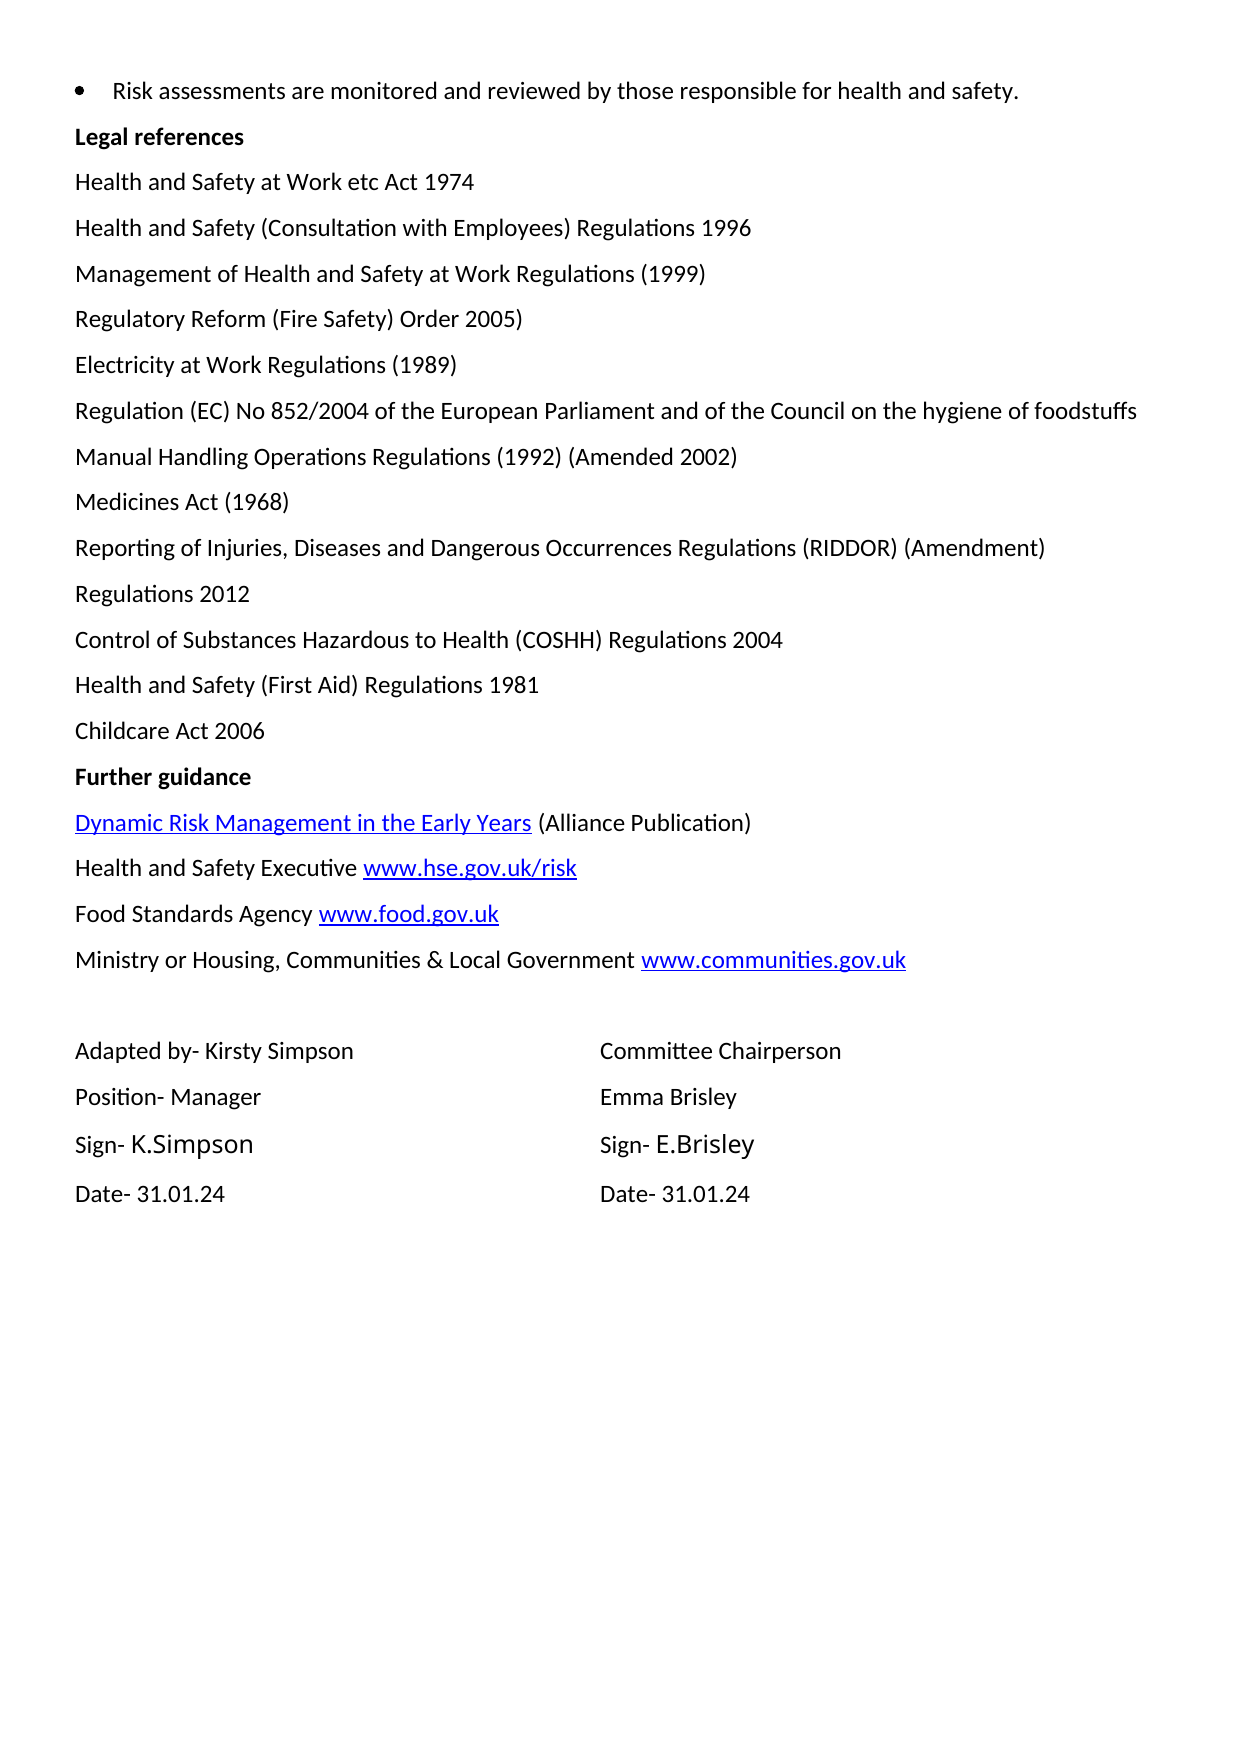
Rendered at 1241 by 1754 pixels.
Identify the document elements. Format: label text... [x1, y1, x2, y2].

text Childcare Act 2006 [75, 715, 1165, 746]
list Risk assessments are monitored and reviewed by those responsible for health and safety. [75, 75, 1165, 106]
text Food Standards Agency www.food.gov.uk [75, 898, 1165, 929]
text Adapted by- Kirsty Simpson Committee Chairperson [75, 1035, 1165, 1066]
text Regulatory Reform (Fire Safety) Order 2005) [75, 304, 1165, 334]
text Regulation (EC) No 852/2004 of the European Parliament and of the Council on the hygiene of foodstuffs [75, 395, 1165, 426]
text Medicines Act (1968) [75, 487, 1165, 517]
text Sign- K.Simpson Sign- E.Brisley [75, 1127, 1165, 1161]
text Dynamic Risk Management in the Early Years (Alliance Publication) [75, 807, 1165, 837]
text Health and Safety Executive www.hse.gov.uk/risk [75, 852, 1165, 883]
text Control of Substances Hazardous to Health (COSHH) Regulations 2004 [75, 624, 1165, 654]
text Management of Health and Safety at Work Regulations (1999) [75, 258, 1165, 288]
text Date- 31.01.24 Date- 31.01.24 [75, 1178, 1165, 1208]
text Ministry or Housing, Communities & Local Government www.communities.gov.uk [75, 944, 1165, 974]
text Reporting of Injuries, Diseases and Dangerous Occurrences Regulations (RIDDOR) (Amendment) Regulations 2012 [75, 532, 1165, 608]
text Electricity at Work Regulations (1989) [75, 349, 1165, 380]
text Health and Safety (Consultation with Employees) Regulations 1996 [75, 212, 1165, 243]
text Further guidance [75, 761, 1165, 791]
text Health and Safety (First Aid) Regulations 1981 [75, 669, 1165, 700]
text Manual Handling Operations Regulations (1992) (Amended 2002) [75, 441, 1165, 471]
text Position- Manager Emma Brisley [75, 1081, 1165, 1112]
text Health and Safety at Work etc Act 1974 [75, 166, 1165, 197]
subtitle Legal references [75, 121, 1165, 151]
